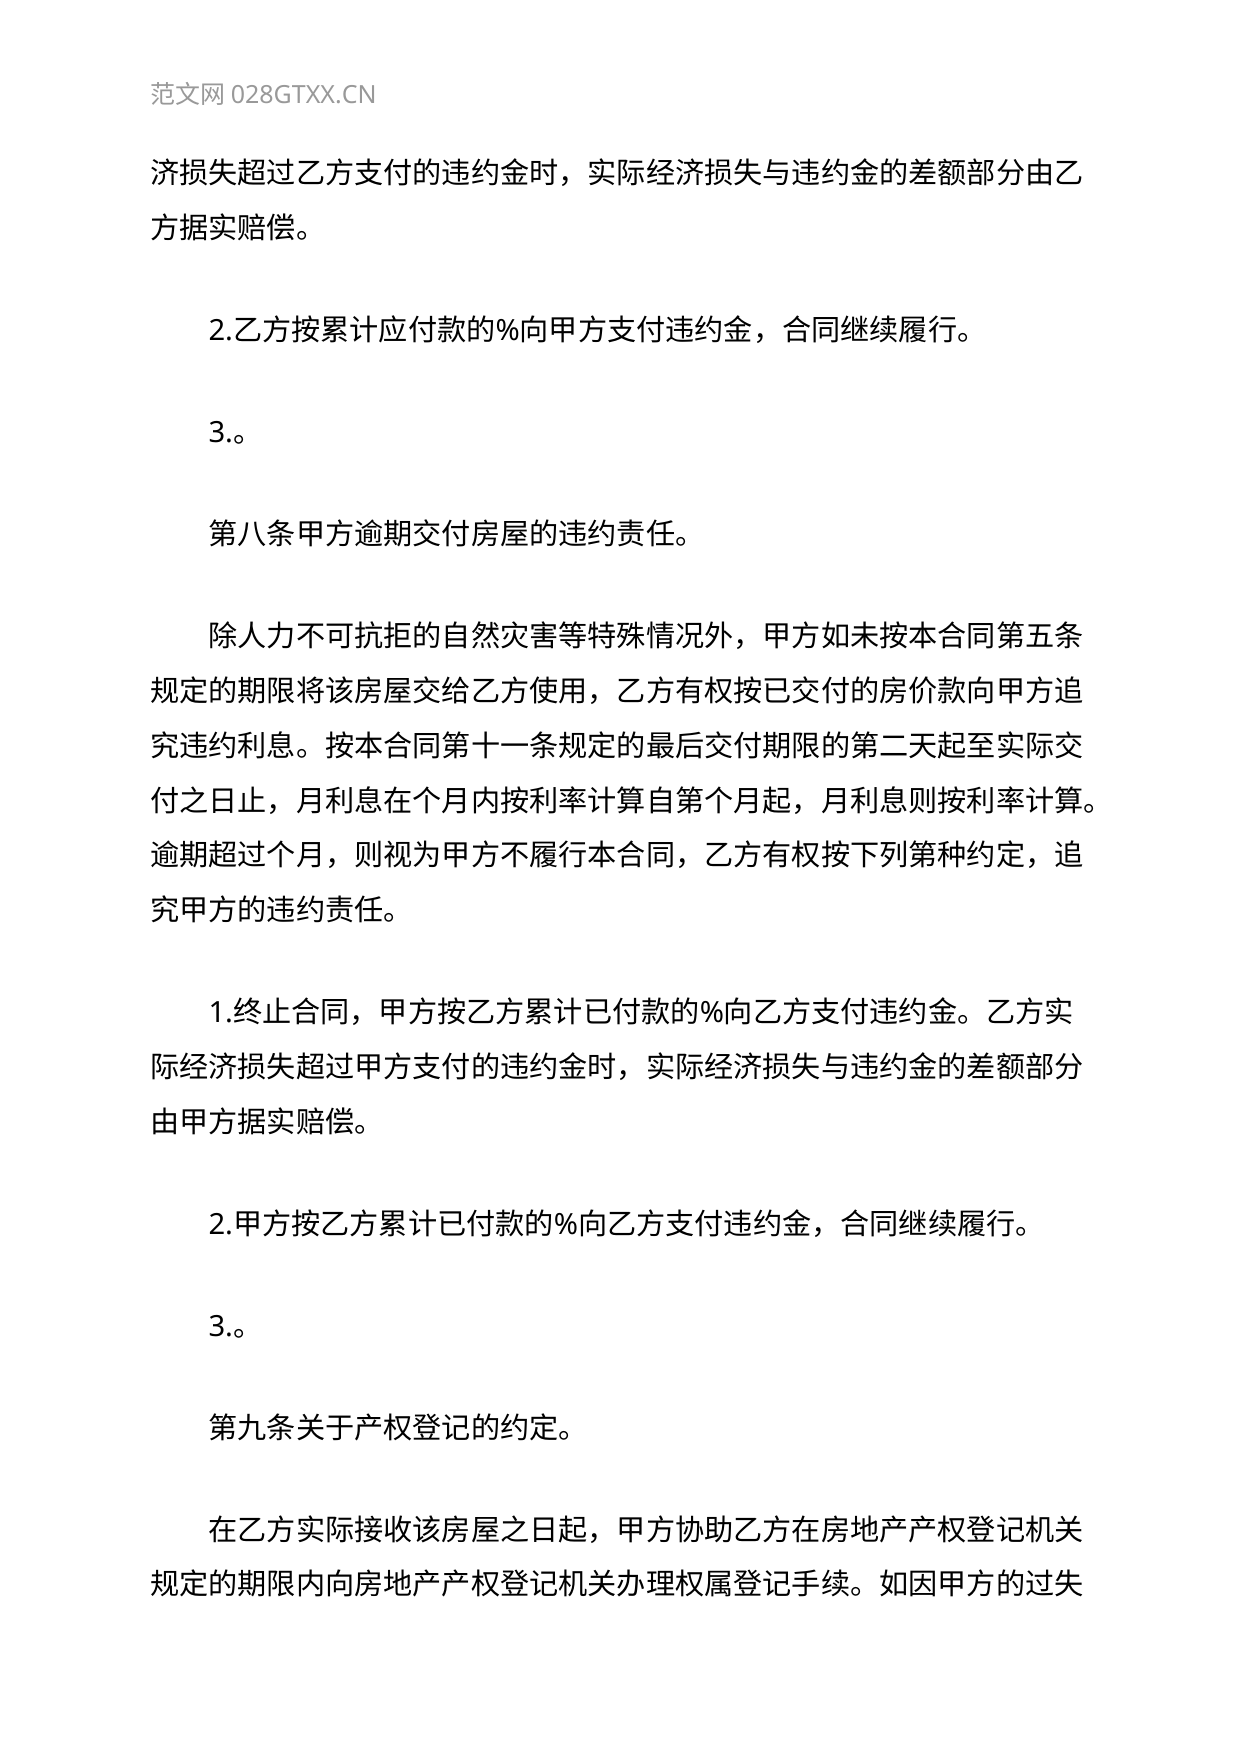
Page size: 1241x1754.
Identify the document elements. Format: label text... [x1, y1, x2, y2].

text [150, 150, 1090, 247]
text 第九条关于产权登记的约定。 [150, 1404, 1090, 1447]
text 2.乙方按累计应付款的%向甲方支付违约金，合同继续履行。 [150, 307, 1090, 349]
text 3.。 [150, 1302, 1090, 1345]
text 1.终止合同，甲方按乙方累计已付款的%向乙方支付违约金。乙方实际经济损失超过甲方支付的违约金时，实际经济损失与违约金的差额部分由甲方据实赔偿。 [150, 989, 1090, 1141]
text 第八条甲方逾期交付房屋的违约责任。 [150, 511, 1090, 553]
text 3.。 [150, 409, 1090, 451]
text 2.甲方按乙方累计已付款的%向乙方支付违约金，合同继续履行。 [150, 1200, 1090, 1243]
text 除人力不可抗拒的自然灾害等特殊情况外，甲方如未按本合同第五条规定的期限将该房屋交给乙方使用，乙方有权按已交付的房价款向甲方追究违约利息。按本合同第十一条规定的最后交付期限的第二天起至实际交付之日止，月利息在个月内按利率计算自第个月起，月利息则按利率计算。逾期超过个月，则视为甲方不履行本合同，乙方有权按下列第种约定，追究甲方的违约责任。 [150, 612, 1090, 929]
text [150, 1506, 1090, 1603]
